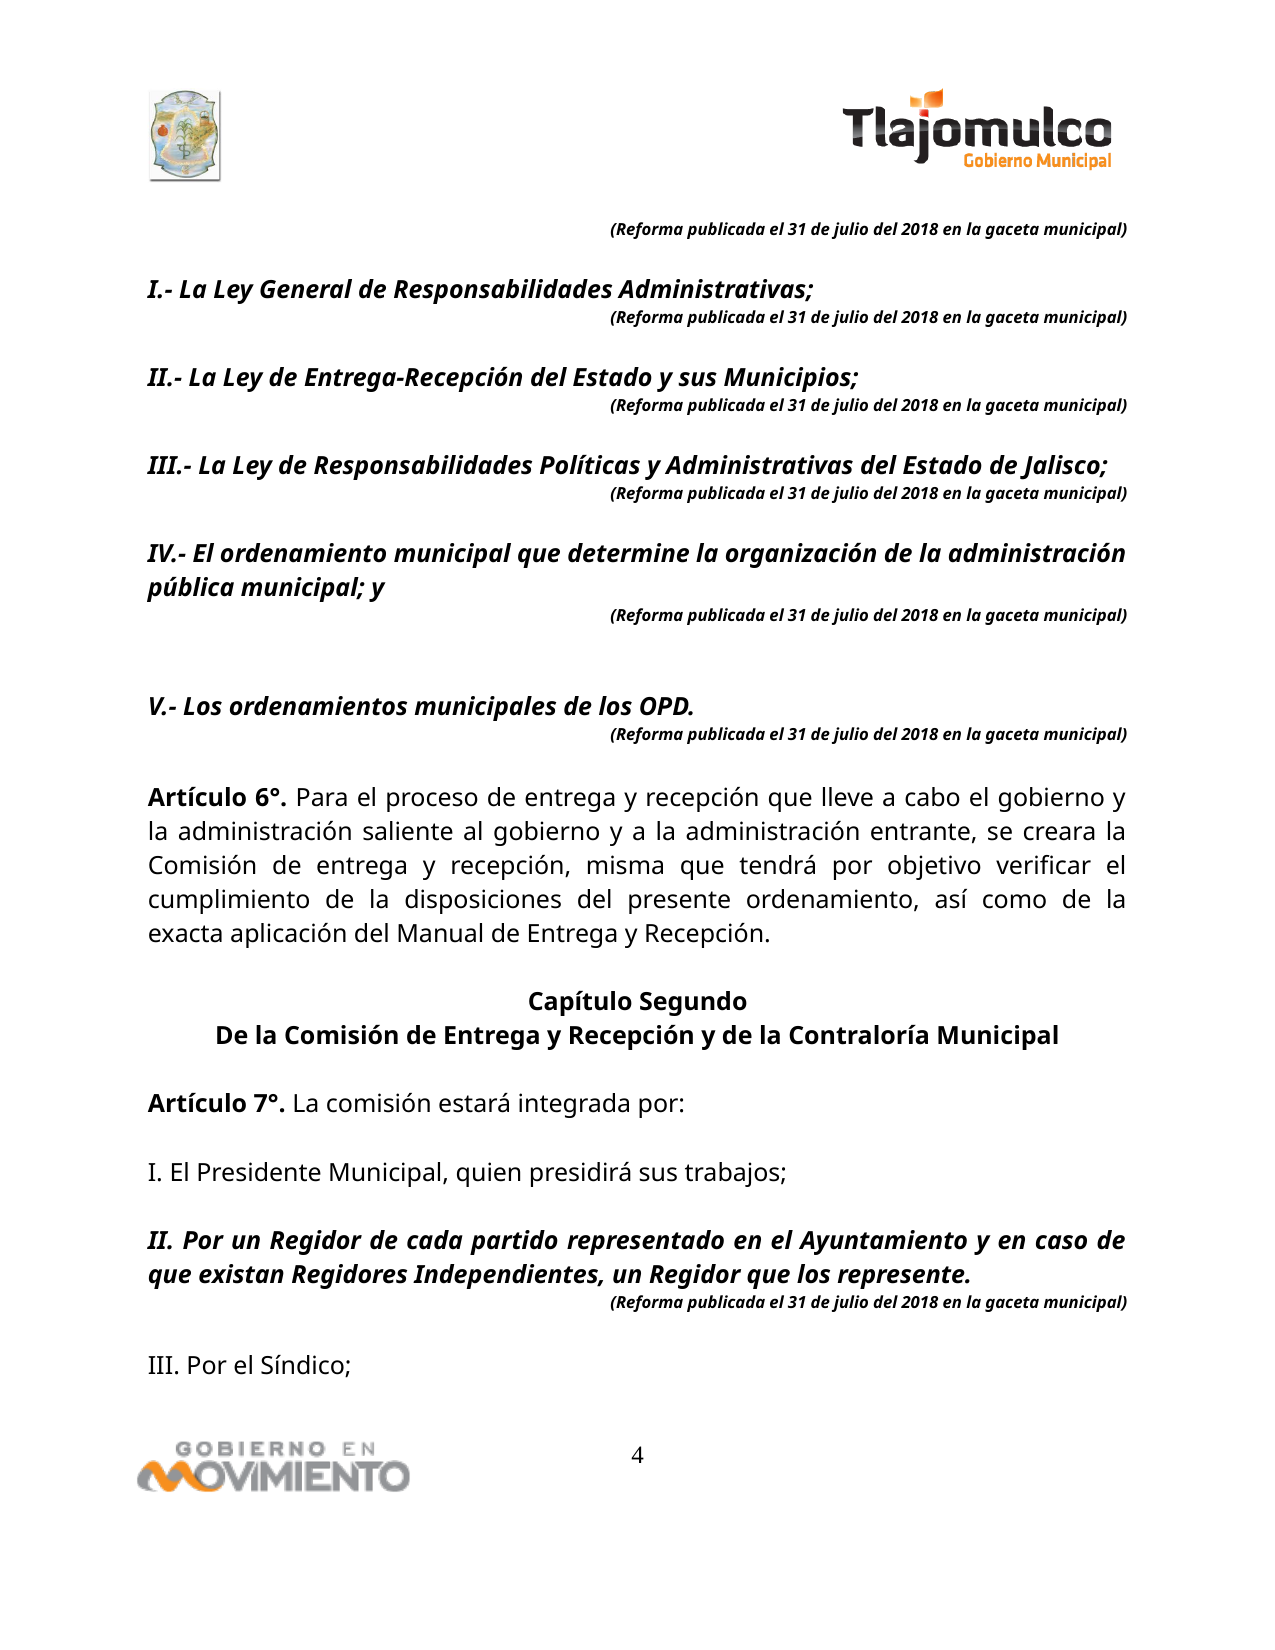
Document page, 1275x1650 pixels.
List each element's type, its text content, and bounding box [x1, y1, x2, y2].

text II.- La Ley de Entrega-Recepción del Estado y sus Municipios; [148, 359, 1127, 393]
text I. El Presidente Municipal, quien presidirá sus trabajos; [148, 1154, 1127, 1188]
text III.- La Ley de Responsabilidades Políticas y Administrativas del Estado de Jalisco; [148, 447, 1127, 481]
text IV.- El ordenamiento municipal que determine la organización de la administración pública municipal; y [148, 535, 1127, 603]
picture [842, 88, 1112, 171]
text II. Por un Regidor de cada partido representado en el Ayuntamiento y en caso de que existan Regidores Independientes, un Regidor que los represente. [148, 1222, 1127, 1291]
text (Reforma publicada el 31 de julio del 2018 en la gaceta municipal) [260, 1291, 1127, 1313]
text (Reforma publicada el 31 de julio del 2018 en la gaceta municipal) [260, 217, 1127, 240]
text (Reforma publicada el 31 de julio del 2018 en la gaceta municipal) [260, 723, 1127, 746]
picture [131, 1440, 418, 1497]
text De la Comisión de Entrega y Recepción y de la Contraloría Municipal [148, 1018, 1127, 1052]
text III. Por el Síndico; [148, 1347, 1127, 1381]
text (Reforma publicada el 31 de julio del 2018 en la gaceta municipal) [260, 481, 1127, 504]
picture [147, 88, 223, 183]
text Capítulo Segundo [148, 984, 1127, 1018]
text (Reforma publicada el 31 de julio del 2018 en la gaceta municipal) [260, 393, 1127, 416]
text I.- La Ley General de Responsabilidades Administrativas; [148, 271, 1127, 305]
text Artículo 6°. Para el proceso de entrega y recepción que lleve a cabo el gobierno y la administración saliente al gobierno y a la administración entrante, se creara la Comisión de entrega y recepción, misma que tendrá por objetivo verificar el cumplimiento de la disposiciones del presente ordenamiento, así como de la exacta aplicación del Manual de Entrega y Recepción. [148, 779, 1127, 950]
text (Reforma publicada el 31 de julio del 2018 en la gaceta municipal) [260, 603, 1127, 626]
text V.- Los ordenamientos municipales de los OPD. [148, 689, 1127, 723]
text Artículo 7°. La comisión estará integrada por: [148, 1086, 1127, 1120]
text (Reforma publicada el 31 de julio del 2018 en la gaceta municipal) [260, 305, 1127, 328]
